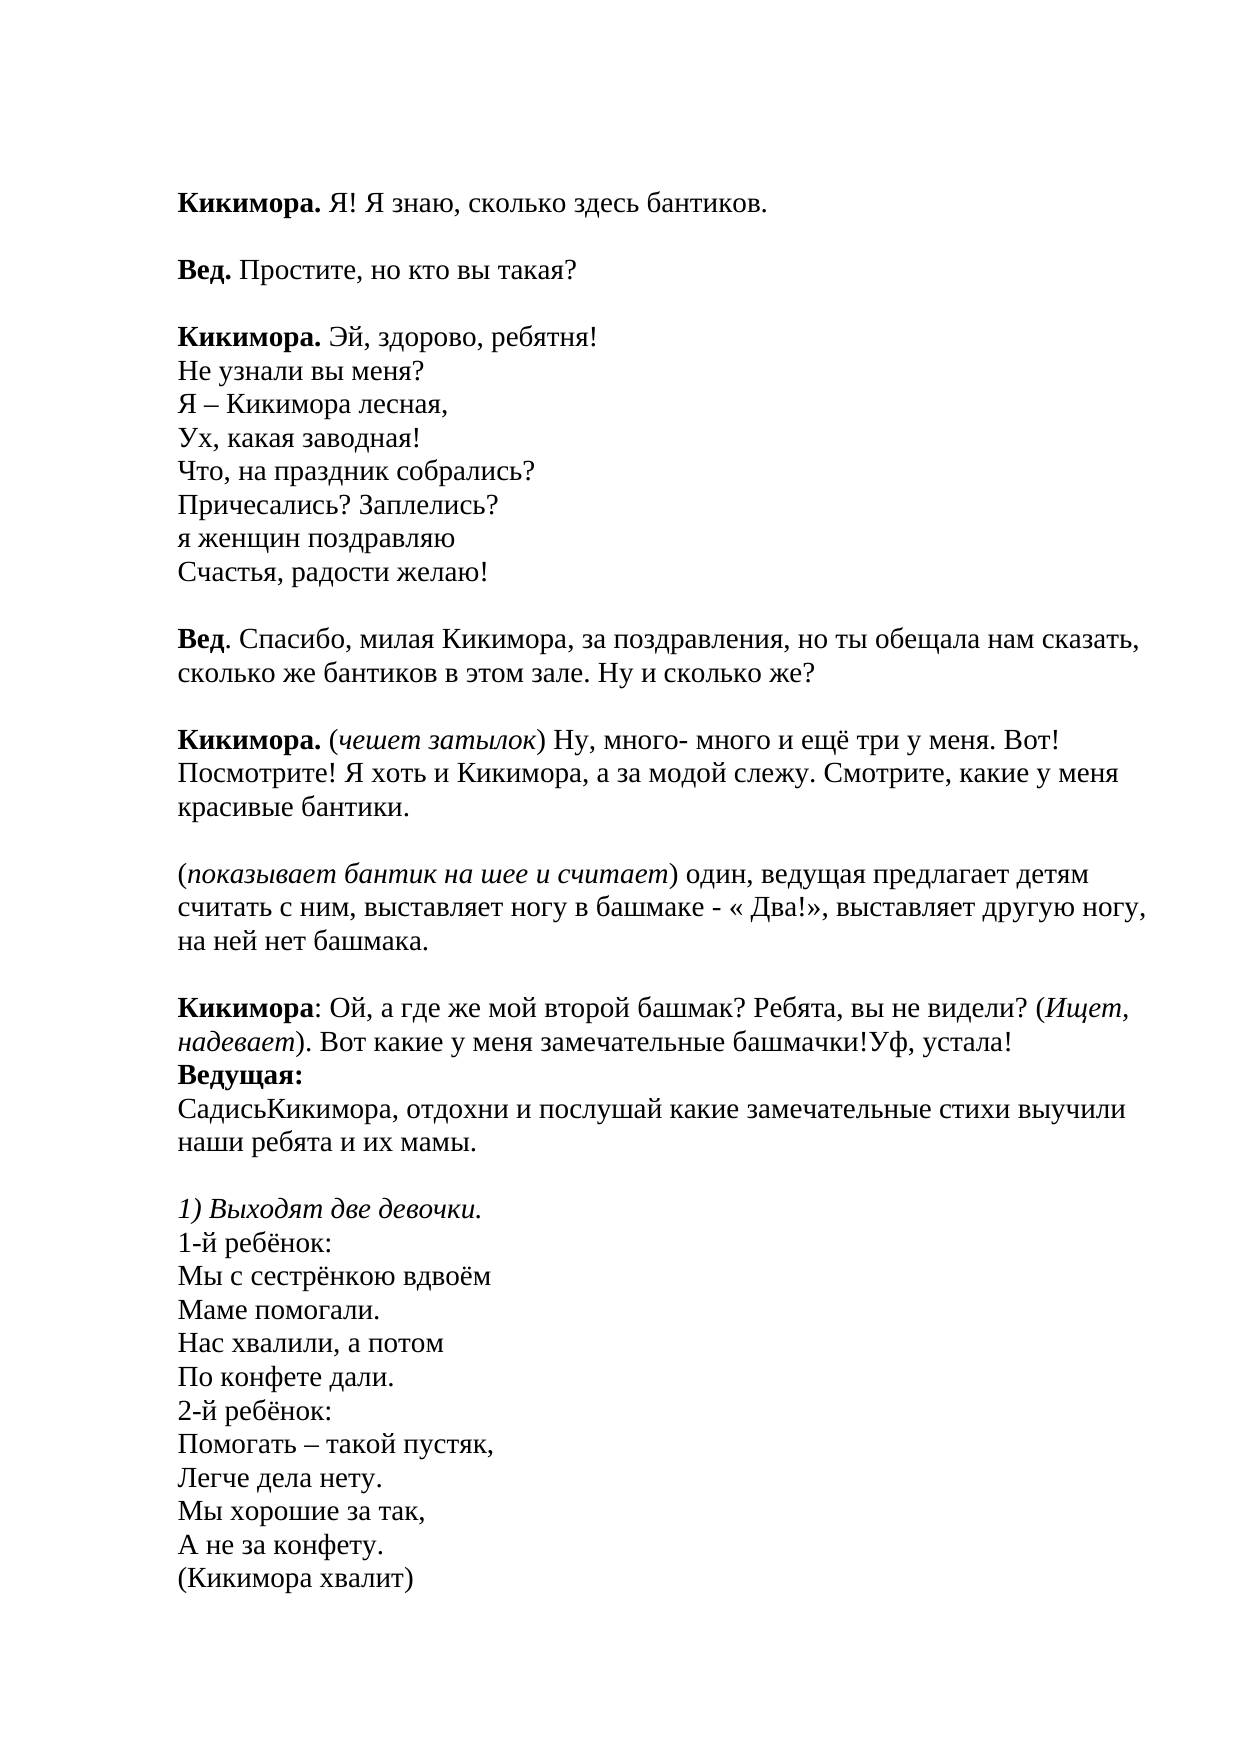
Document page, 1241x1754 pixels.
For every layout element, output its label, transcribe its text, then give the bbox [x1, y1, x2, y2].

text Мы хорошие за так, [177, 1493, 1152, 1527]
text 1) Выходят две девочки. [177, 1191, 1152, 1225]
text Маме помогали. [177, 1292, 1152, 1326]
text (Кикимора хвалит) [177, 1560, 1152, 1594]
text Ведущая: [177, 1057, 1152, 1091]
text Мы с сестрёнкою вдвоём [177, 1258, 1152, 1292]
text Легче дела нету. [177, 1460, 1152, 1493]
text А не за конфету. [177, 1527, 1152, 1560]
text Нас хвалили, а потом [177, 1326, 1152, 1359]
text По конфете дали. [177, 1359, 1152, 1393]
text 2-й ребёнок: [177, 1393, 1152, 1426]
text Помогать – такой пустяк, [177, 1426, 1152, 1460]
text Кикимора. Я! Я знаю, сколько здесь бантиков. Вед. Простите, но кто вы такая? Кикимора. Эй, здорово, ребятня! Не узнали вы меня? Я – Кикимора лесная, Ух, какая заводная! Что, на праздник собрались? Причесались? Заплелись? я женщин поздравляю Счастья, радости желаю! Вед. Спасибо, милая Кикимора, за поздравления, но ты обещала нам сказать, сколько же бантиков в этом зале. Ну и сколько же? Кикимора. (чешет затылок) Ну, много- много и ещё три у меня. Вот! Посмотрите! Я хоть и Кикимора, а за модой слежу. Смотрите, какие у меня красивые бантики. (показывает бантик на шее и считает) один, ведущая предлагает детям считать с ним, выставляет ногу в башмаке - « Два!», выставляет другую ногу, на ней нет башмака. Кикимора: Ой, а где же мой второй башмак? Ребята, вы не видели? (Ищет, надевает). Вот какие у меня замечательные башмачки!Уф, устала! [177, 118, 1152, 1057]
text 1-й ребёнок: [177, 1225, 1152, 1258]
text СадисьКикимора, отдохни и послушай какие замечательные стихи выучили наши ребята и их мамы. [177, 1091, 1152, 1158]
